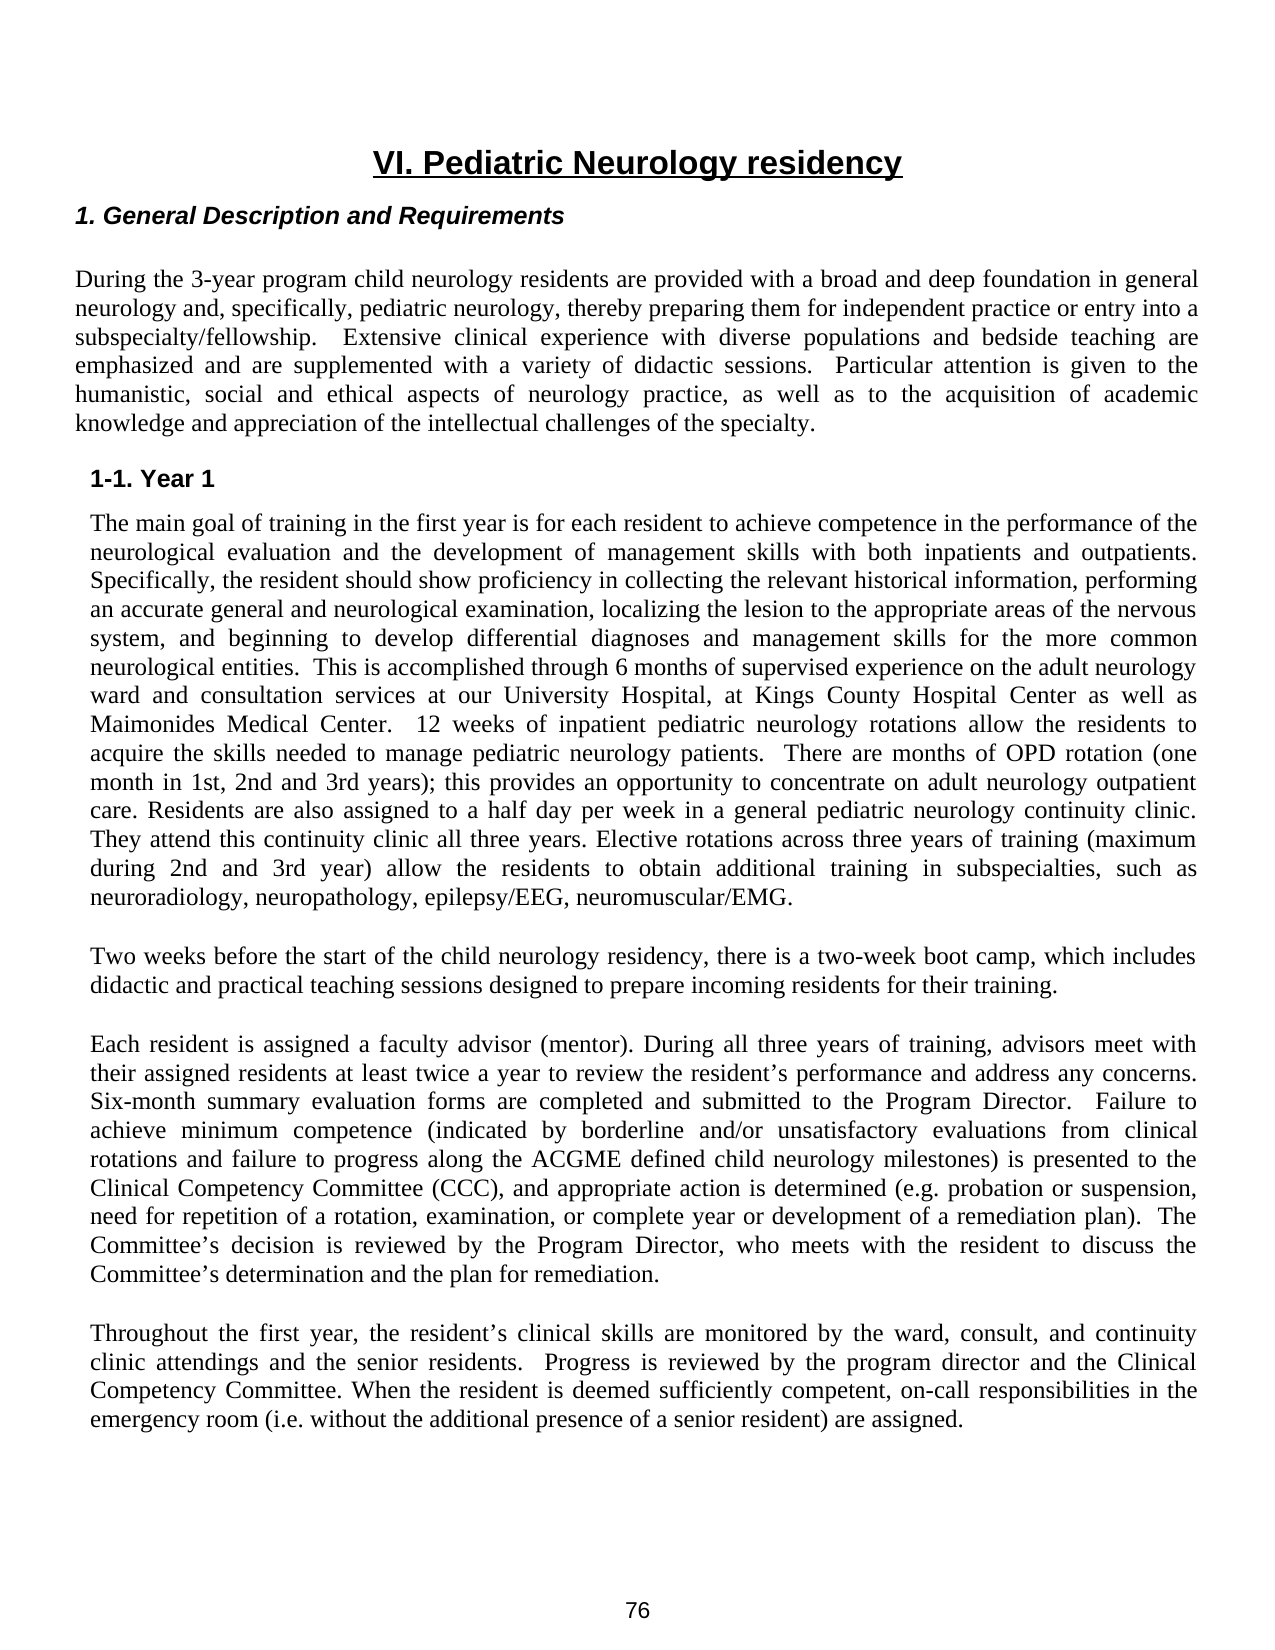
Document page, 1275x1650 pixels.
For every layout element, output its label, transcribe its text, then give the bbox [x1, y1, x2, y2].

text Each resident is assigned a faculty advisor (mentor). During all three years of training, advisors meet with their assigned residents at least twice a year to review the resident’s performance and address any concerns. Six-month summary evaluation forms are completed and submitted to the Program Director. Failure to achieve minimum competence (indicated by borderline and/or unsatisfactory evaluations from clinical rotations and failure to progress along the ACGME defined child neurology milestones) is presented to the Clinical Competency Committee (CCC), and appropriate action is determined (e.g. probation or suspension, need for repetition of a rotation, examination, or complete year or development of a remediation plan). The Committee’s decision is reviewed by the Program Director, who meets with the resident to discuss the Committee’s determination and the plan for remediation. [90, 1029, 1198, 1288]
subtitle 1. General Description and Requirements [75, 201, 1200, 229]
subtitle VI. Pediatric Neurology residency [75, 143, 1200, 181]
subtitle 1-1. Year 1 [90, 464, 1200, 493]
text Throughout the first year, the resident’s clinical skills are monitored by the ward, consult, and continuity clinic attendings and the senior residents. Progress is reviewed by the program director and the Clinical Competency Committee. When the resident is deemed sufficiently competent, on-call responsibilities in the emergency room (i.e. without the additional presence of a senior resident) are assigned. [90, 1318, 1198, 1433]
text Two weeks before the start of the child neurology residency, there is a two-week boot camp, which includes didactic and practical teaching sessions designed to prepare incoming residents for their training. [90, 941, 1198, 998]
text During the 3-year program child neurology residents are provided with a broad and deep foundation in general neurology and, specifically, pediatric neurology, thereby preparing them for independent practice or entry into a subspecialty/fellowship. Extensive clinical experience with diverse populations and bedside teaching are emphasized and are supplemented with a variety of didactic sessions. Particular attention is given to the humanistic, social and ethical aspects of neurology practice, as well as to the acquisition of academic knowledge and appreciation of the intellectual challenges of the specialty. [75, 264, 1198, 437]
text The main goal of training in the first year is for each resident to achieve competence in the performance of the neurological evaluation and the development of management skills with both inpatients and outpatients. Specifically, the resident should show proficiency in collecting the relevant historical information, performing an accurate general and neurological examination, localizing the lesion to the appropriate areas of the nervous system, and beginning to develop differential diagnoses and management skills for the more common neurological entities. This is accomplished through 6 months of supervised experience on the adult neurology ward and consultation services at our University Hospital, at Kings County Hospital Center as well as Maimonides Medical Center. 12 weeks of inpatient pediatric neurology rotations allow the residents to acquire the skills needed to manage pediatric neurology patients. There are months of OPD rotation (one month in 1st, 2nd and 3rd years); this provides an opportunity to concentrate on adult neurology outpatient care. Residents are also assigned to a half day per week in a general pediatric neurology continuity clinic. They attend this continuity clinic all three years. Elective rotations across three years of training (maximum during 2nd and 3rd year) allow the residents to obtain additional training in subspecialties, such as neuroradiology, neuropathology, epilepsy/EEG, neuromuscular/EMG. [90, 508, 1198, 911]
